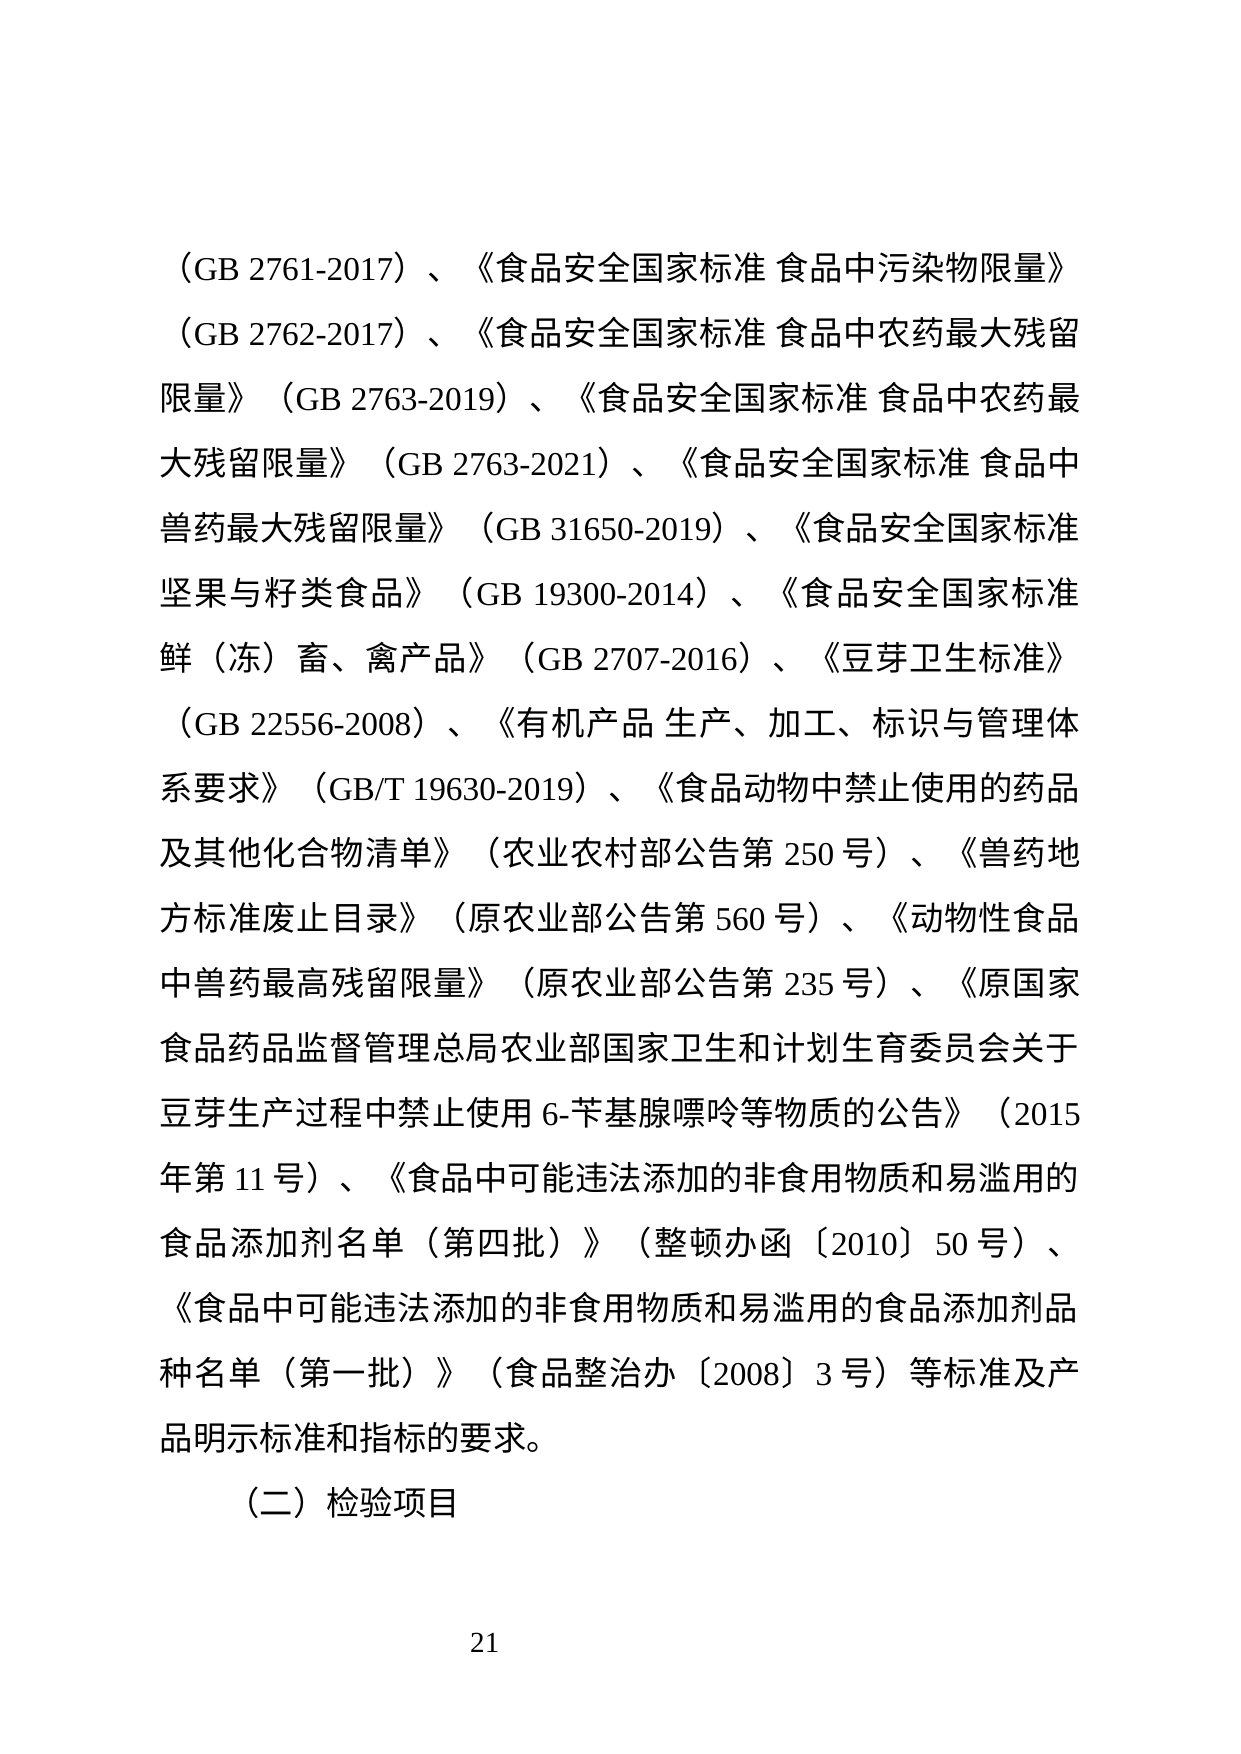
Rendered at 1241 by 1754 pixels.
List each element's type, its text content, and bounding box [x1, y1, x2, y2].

text （二）检验项目 [159, 1468, 1081, 1533]
text （GB 2761-2017）、《食品安全国家标准 食品中污染物限量》（GB 2762-2017）、《食品安全国家标准 食品中农药最大残留限量》（GB 2763-2019）、《食品安全国家标准 食品中农药最大残留限量》（GB 2763-2021）、《食品安全国家标准 食品中兽药最大残留限量》（GB 31650-2019）、《食品安全国家标准 坚果与籽类食品》（GB 19300-2014）、《食品安全国家标准 鲜（冻）畜、禽产品》（GB 2707-2016）、《豆芽卫生标准》（GB 22556-2008）、《有机产品 生产、加工、标识与管理体系要求》（GB/T 19630-2019）、《食品动物中禁止使用的药品及其他化合物清单》（农业农村部公告第250号）、《兽药地方标准废止目录》（原农业部公告第560号）、《动物性食品中兽药最高残留限量》（原农业部公告第235号）、《原国家食品药品监督管理总局农业部国家卫生和计划生育委员会关于豆芽生产过程中禁止使用6-苄基腺嘌呤等物质的公告》（2015年第11号）、《食品中可能违法添加的非食用物质和易滥用的食品添加剂名单（第四批）》（整顿办函〔2010〕50号）、《食品中可能违法添加的非食用物质和易滥用的食品添加剂品种名单（第一批）》（食品整治办〔2008〕3号）等标准及产品明示标准和指标的要求。 [159, 233, 1081, 1468]
